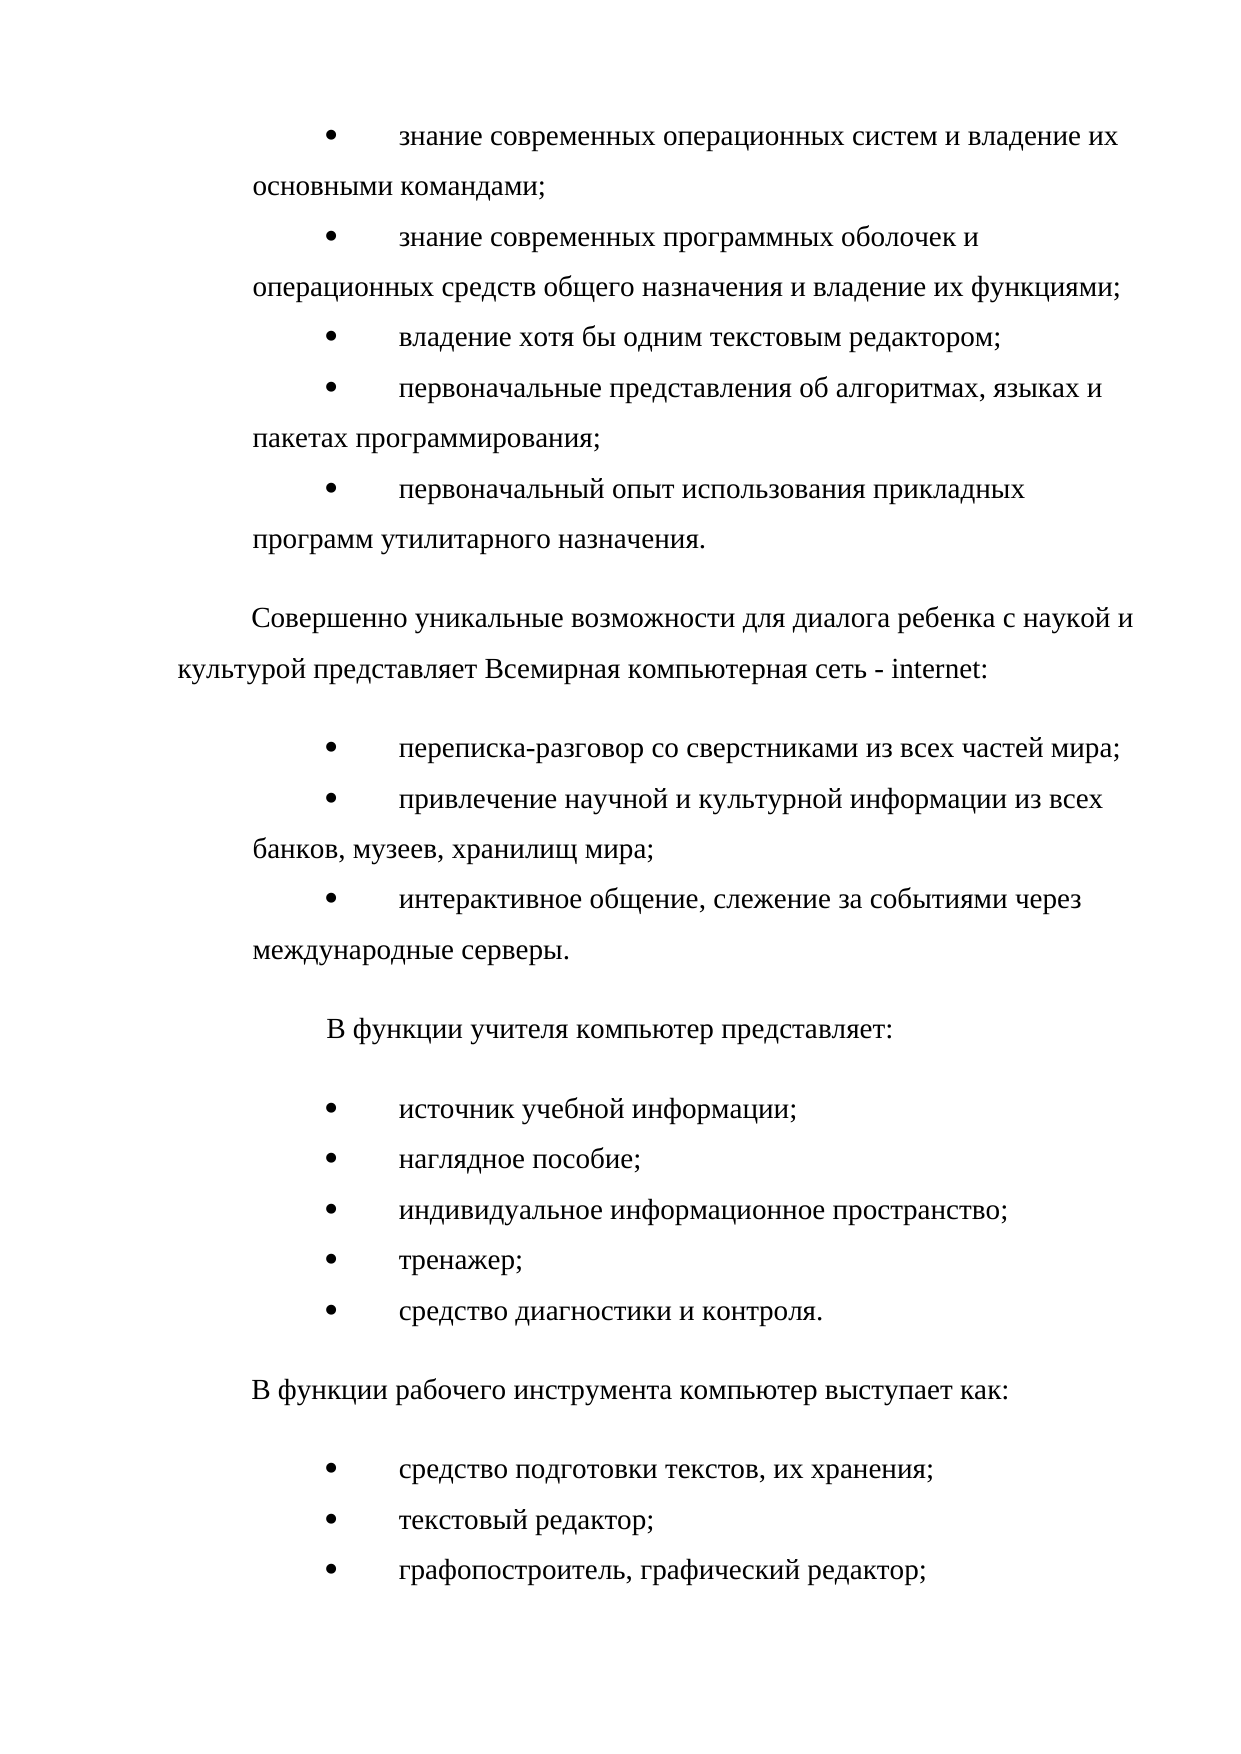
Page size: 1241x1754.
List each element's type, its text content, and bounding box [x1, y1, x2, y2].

list тренажер; [252, 1242, 1152, 1276]
list переписка-разговор со сверстниками из всех частей мира; [252, 730, 1152, 764]
list знание современных операционных систем и владение их основными командами; [252, 118, 1152, 202]
list первоначальный опыт использования прикладных программ утилитарного назначения. [252, 471, 1152, 555]
list средство подготовки текстов, их хранения; [252, 1452, 1152, 1485]
list графопостроитель, графический редактор; [252, 1552, 1152, 1586]
text Совершенно уникальные возможности для диалога ребенка с наукой и культурой представляет Всемирная компьютерная сеть - internet: [177, 601, 1152, 684]
list индивидуальное информационное пространство; [252, 1192, 1152, 1225]
list владение хотя бы одним текстовым редактором; [252, 319, 1152, 353]
list интерактивное общение, слежение за событиями через международные серверы. [252, 882, 1152, 966]
list знание современных программных оболочек и операционных средств общего назначения и владение их функциями; [252, 219, 1152, 303]
list наглядное пособие; [252, 1141, 1152, 1175]
text В функции рабочего инструмента компьютер выступает как: [177, 1372, 1152, 1406]
list первоначальные представления об алгоритмах, языках и пакетах программирования; [252, 370, 1152, 454]
list привлечение научной и культурной информации из всех банков, музеев, хранилищ мира; [252, 781, 1152, 865]
list текстовый редактор; [252, 1502, 1152, 1536]
list источник учебной информации; [252, 1091, 1152, 1124]
text В функции учителя компьютер представляет: [252, 1011, 1152, 1045]
list средство диагностики и контроля. [252, 1293, 1152, 1326]
